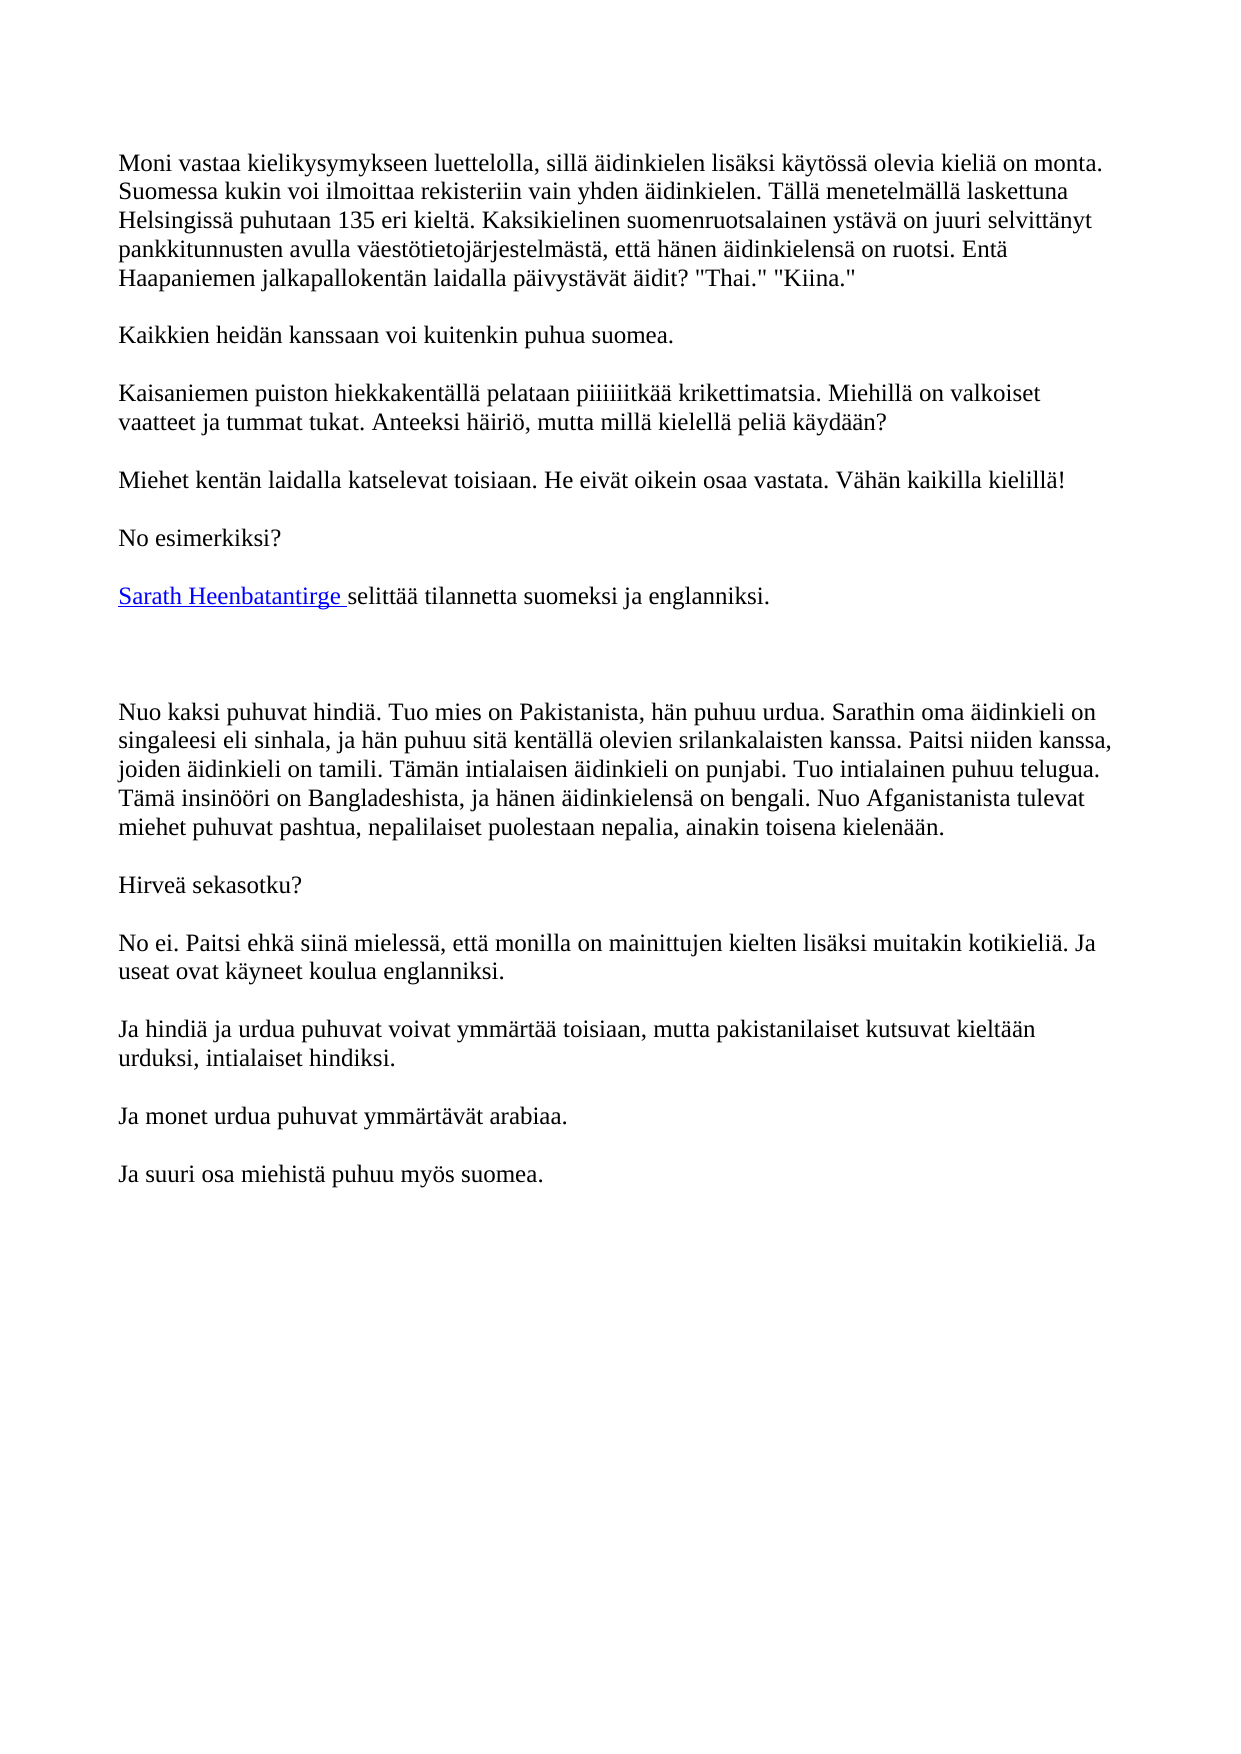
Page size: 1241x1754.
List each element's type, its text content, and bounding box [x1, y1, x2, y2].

text Ja suuri osa miehistä puhuu myös suomea. [118, 1159, 1122, 1188]
text Kaikkien heidän kanssaan voi kuitenkin puhua suomea. [118, 321, 1122, 349]
text Miehet kentän laidalla katselevat toisiaan. He eivät oikein osaa vastata. Vähän kaikilla kielillä! [118, 465, 1122, 494]
text Nuo kaksi puhuvat hindiä. Tuo mies on Pakistanista, hän puhuu urdua. Sarathin oma äidinkieli on singaleesi eli sinhala, ja hän puhuu sitä kentällä olevien srilankalaisten kanssa. Paitsi niiden kanssa, joiden äidinkieli on tamili. Tämän intialaisen äidinkieli on punjabi. Tuo intialainen puhuu telugua. Tämä insinööri on Bangladeshista, ja hänen äidinkielensä on bengali. Nuo Afganistanista tulevat miehet puhuvat pashtua, nepalilaiset puolestaan nepalia, ainakin toisena kielenään. [118, 697, 1122, 841]
text Ja monet urdua puhuvat ymmärtävät arabiaa. [118, 1101, 1122, 1130]
text No ei. Paitsi ehkä siinä mielessä, että monilla on mainittujen kielten lisäksi muitakin kotikieliä. Ja useat ovat käyneet koulua englanniksi. [118, 928, 1122, 985]
text Hirveä sekasotku? [118, 870, 1122, 898]
text No esimerkiksi? [118, 523, 1122, 552]
text Kaisaniemen puiston hiekkakentällä pelataan piiiiiitkää krikettimatsia. Miehillä on valkoiset vaatteet ja tummat tukat. Anteeksi häiriö, mutta millä kielellä peliä käydään? [118, 378, 1122, 436]
text Sarath Heenbatantirge selittää tilannetta suomeksi ja englanniksi. [118, 581, 1122, 610]
text Moni vastaa kielikysymykseen luettelolla, sillä äidinkielen lisäksi käytössä olevia kieliä on monta. Suomessa kukin voi ilmoittaa rekisteriin vain yhden äidinkielen. Tällä menetelmällä laskettuna Helsingissä puhutaan 135 eri kieltä. Kaksikielinen suomenruotsalainen ystävä on juuri selvittänyt pankkitunnusten avulla väestötietojärjestelmästä, että hänen äidinkielensä on ruotsi. Entä Haapaniemen jalkapallokentän laidalla päivystävät äidit? "Thai." "Kiina." [118, 148, 1122, 291]
text Ja hindiä ja urdua puhuvat voivat ymmärtää toisiaan, mutta pakistanilaiset kutsuvat kieltään urduksi, intialaiset hindiksi. [118, 1014, 1122, 1072]
